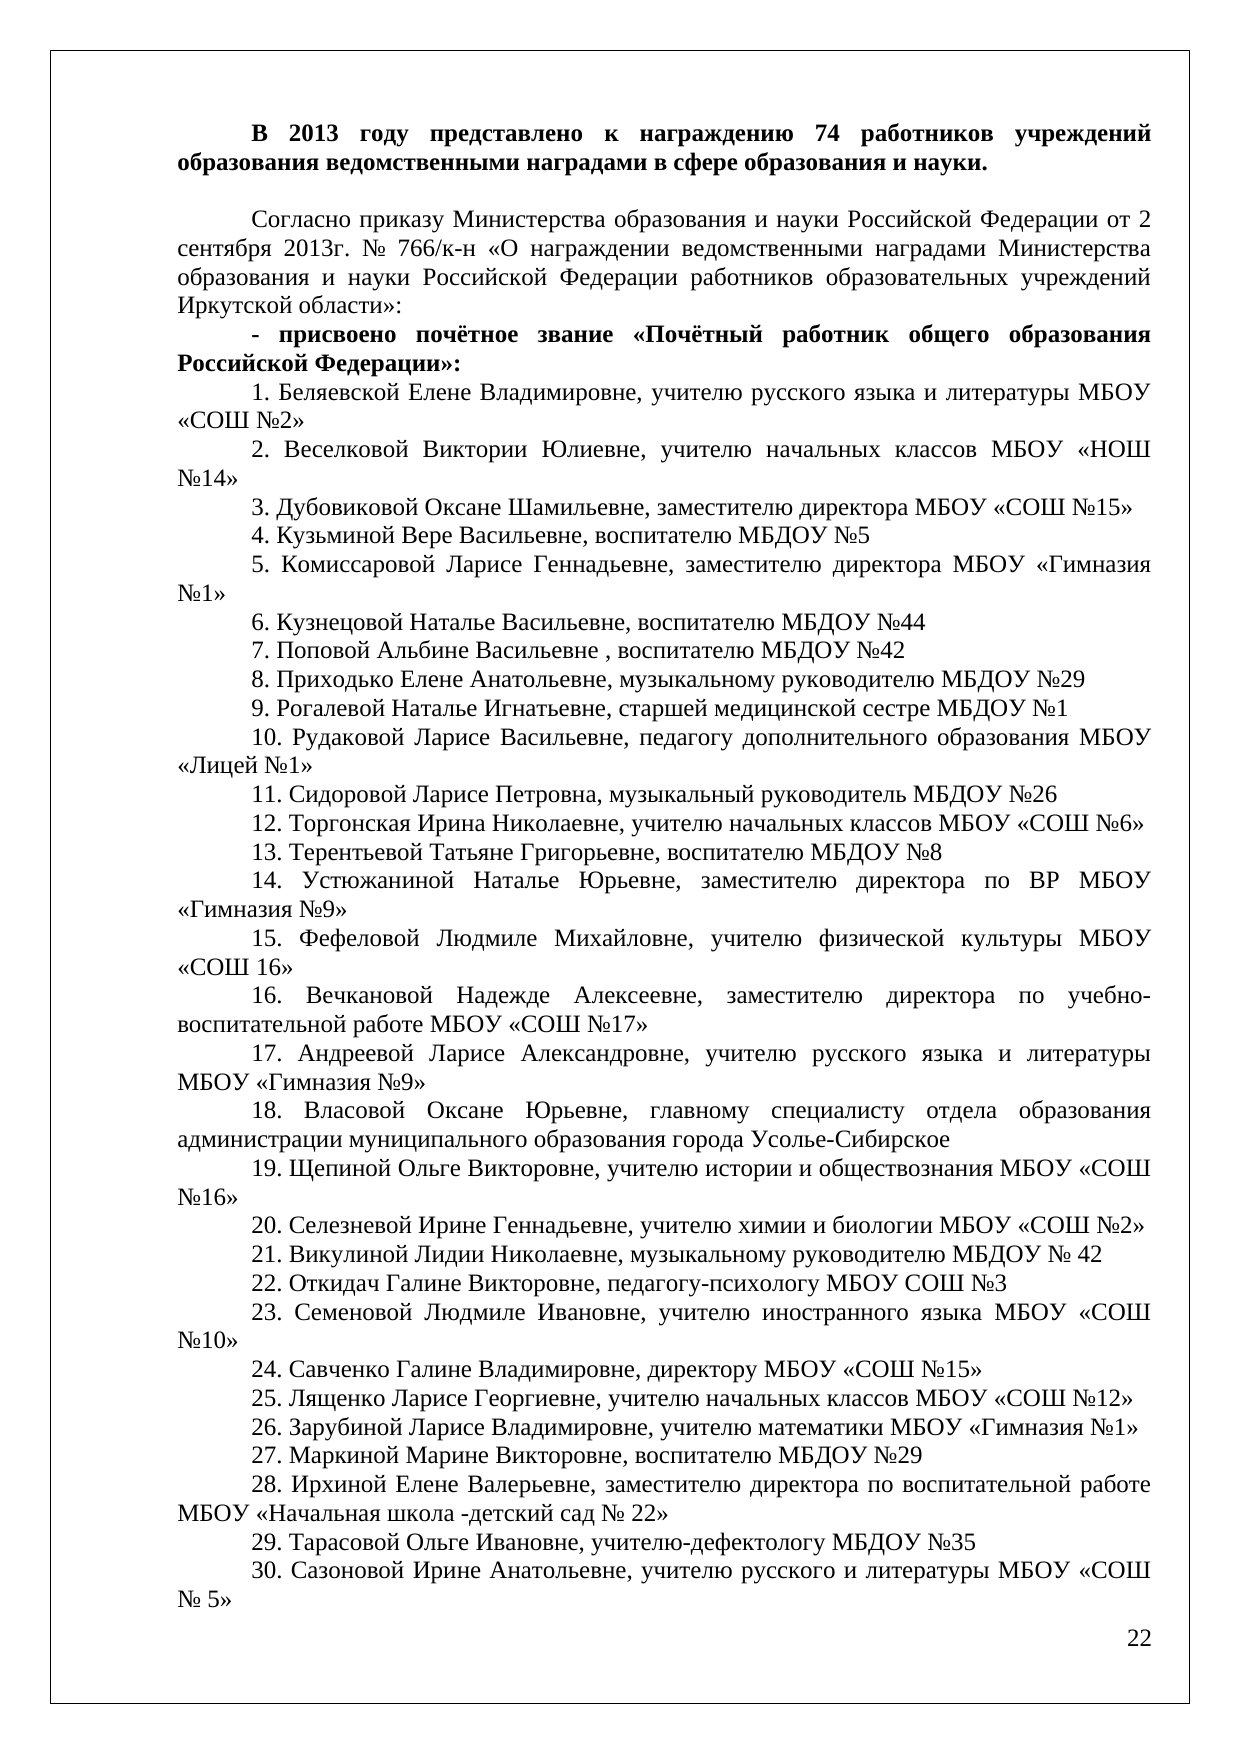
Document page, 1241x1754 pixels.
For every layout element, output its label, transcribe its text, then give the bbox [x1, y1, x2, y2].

text 14. Устюжаниной Наталье Юрьевне, заместителю директора по ВР МБОУ «Гимназия №9» [177, 866, 1152, 923]
text 11. Сидоровой Ларисе Петровна, музыкальный руководитель МБДОУ №26 [177, 779, 1152, 808]
text 3. Дубовиковой Оксане Шамильевне, заместителю директора МБОУ «СОШ №15» [177, 492, 1152, 521]
text 24. Савченко Галине Владимировне, директору МБОУ «СОШ №15» [177, 1354, 1152, 1383]
text 27. Маркиной Марине Викторовне, воспитателю МБДОУ №29 [177, 1441, 1152, 1469]
text 23. Семеновой Людмиле Ивановне, учителю иностранного языка МБОУ «СОШ №10» [177, 1297, 1152, 1354]
text 17. Андреевой Ларисе Александровне, учителю русского языка и литературы МБОУ «Гимназия №9» [177, 1038, 1152, 1096]
text 28. Ирхиной Елене Валерьевне, заместителю директора по воспитательной работе МБОУ «Начальная школа -детский сад № 22» [177, 1469, 1152, 1527]
text 19. Щепиной Ольге Викторовне, учителю истории и обществознания МБОУ «СОШ №16» [177, 1153, 1152, 1211]
text 25. Лященко Ларисе Георгиевне, учителю начальных классов МБОУ «СОШ №12» [177, 1383, 1152, 1412]
text 2. Веселковой Виктории Юлиевне, учителю начальных классов МБОУ «НОШ №14» [177, 434, 1152, 492]
text 12. Торгонская Ирина Николаевне, учителю начальных классов МБОУ «СОШ №6» [177, 808, 1152, 837]
text 10. Рудаковой Ларисе Васильевне, педагогу дополнительного образования МБОУ «Лицей №1» [177, 722, 1152, 779]
text 13. Терентьевой Татьяне Григорьевне, воспитателю МБДОУ №8 [177, 837, 1152, 866]
text 18. Власовой Оксане Юрьевне, главному специалисту отдела образования администрации муниципального образования города Усолье-Сибирское [177, 1096, 1152, 1153]
text 15. Фефеловой Людмиле Михайловне, учителю физической культуры МБОУ «СОШ 16» [177, 923, 1152, 981]
text 7. Поповой Альбине Васильевне , воспитателю МБДОУ №42 [177, 636, 1152, 664]
text 1. Беляевской Елене Владимировне, учителю русского языка и литературы МБОУ «СОШ №2» [177, 377, 1152, 434]
text 26. Зарубиной Ларисе Владимировне, учителю математики МБОУ «Гимназия №1» [177, 1412, 1152, 1441]
text 16. Вечкановой Надежде Алексеевне, заместителю директора по учебно-воспитательной работе МБОУ «СОШ №17» [177, 981, 1152, 1038]
text 5. Комиссаровой Ларисе Геннадьевне, заместителю директора МБОУ «Гимназия №1» [177, 549, 1152, 607]
text 20. Селезневой Ирине Геннадьевне, учителю химии и биологии МБОУ «СОШ №2» [177, 1211, 1152, 1239]
text 29. Тарасовой Ольге Ивановне, учителю-дефектологу МБДОУ №35 [177, 1527, 1152, 1556]
text 22. Откидач Галине Викторовне, педагогу-психологу МБОУ СОШ №3 [177, 1268, 1152, 1297]
text 8. Приходько Елене Анатольевне, музыкальному руководителю МБДОУ №29 [177, 664, 1152, 693]
text 4. Кузьминой Вере Васильевне, воспитателю МБДОУ №5 [177, 521, 1152, 549]
text 9. Рогалевой Наталье Игнатьевне, старшей медицинской сестре МБДОУ №1 [177, 693, 1152, 722]
text Согласно приказу Министерства образования и науки Российской Федерации от 2 сентября 2013г. № 766/к-н «О награждении ведомственными наградами Министерства образования и науки Российской Федерации работников образовательных учреждений Иркутской области»: [177, 204, 1152, 319]
text 6. Кузнецовой Наталье Васильевне, воспитателю МБДОУ №44 [177, 607, 1152, 636]
text - присвоено почётное звание «Почётный работник общего образования Российской Федерации»: [177, 319, 1152, 377]
text В 2013 году представлено к награждению 74 работников учреждений образования ведомственными наградами в сфере образования и науки. [177, 118, 1152, 176]
text 30. Сазоновой Ирине Анатольевне, учителю русского и литературы МБОУ «СОШ № 5» [177, 1556, 1152, 1613]
text 21. Викулиной Лидии Николаевне, музыкальному руководителю МБДОУ № 42 [177, 1239, 1152, 1268]
